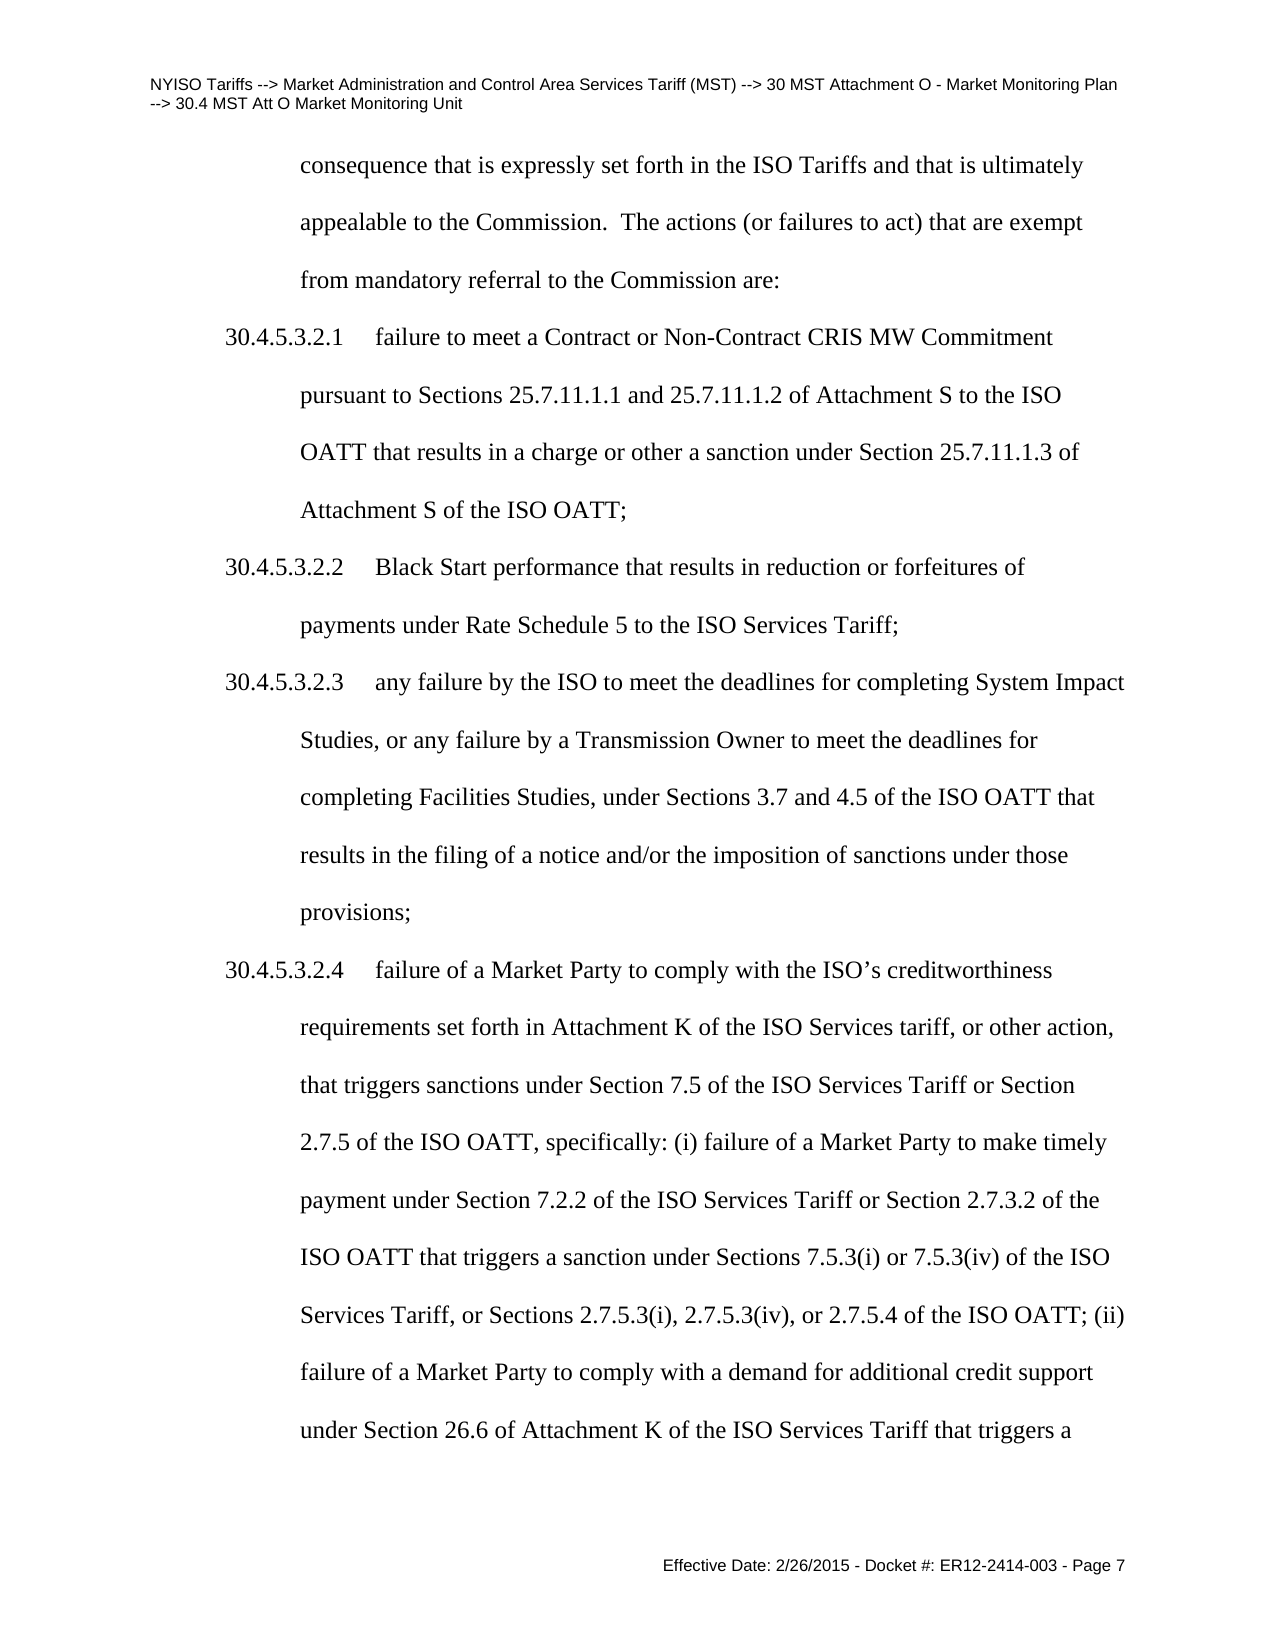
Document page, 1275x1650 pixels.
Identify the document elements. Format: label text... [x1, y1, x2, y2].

text 30.4.5.3.2.3 any failure by the ISO to meet the deadlines for completing System Impact Studies, or any failure by a Transmission Owner to meet the deadlines for completing Facilities Studies, under Sections 3.7 and 4.5 of the ISO OATT that results in the filing of a notice and/or the imposition of sanctions under those provisions; [225, 667, 1125, 926]
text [225, 150, 1125, 294]
text 30.4.5.3.2.1 failure to meet a Contract or Non-Contract CRIS MW Commitment pursuant to Sections 25.7.11.1.1 and 25.7.11.1.2 of Attachment S to the ISO OATT that results in a charge or other a sanction under Section 25.7.11.1.3 of Attachment S of the ISO OATT; [225, 322, 1125, 524]
text 30.4.5.3.2.2 Black Start performance that results in reduction or forfeitures of payments under Rate Schedule 5 to the ISO Services Tariff; [225, 552, 1125, 639]
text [225, 955, 1125, 1444]
